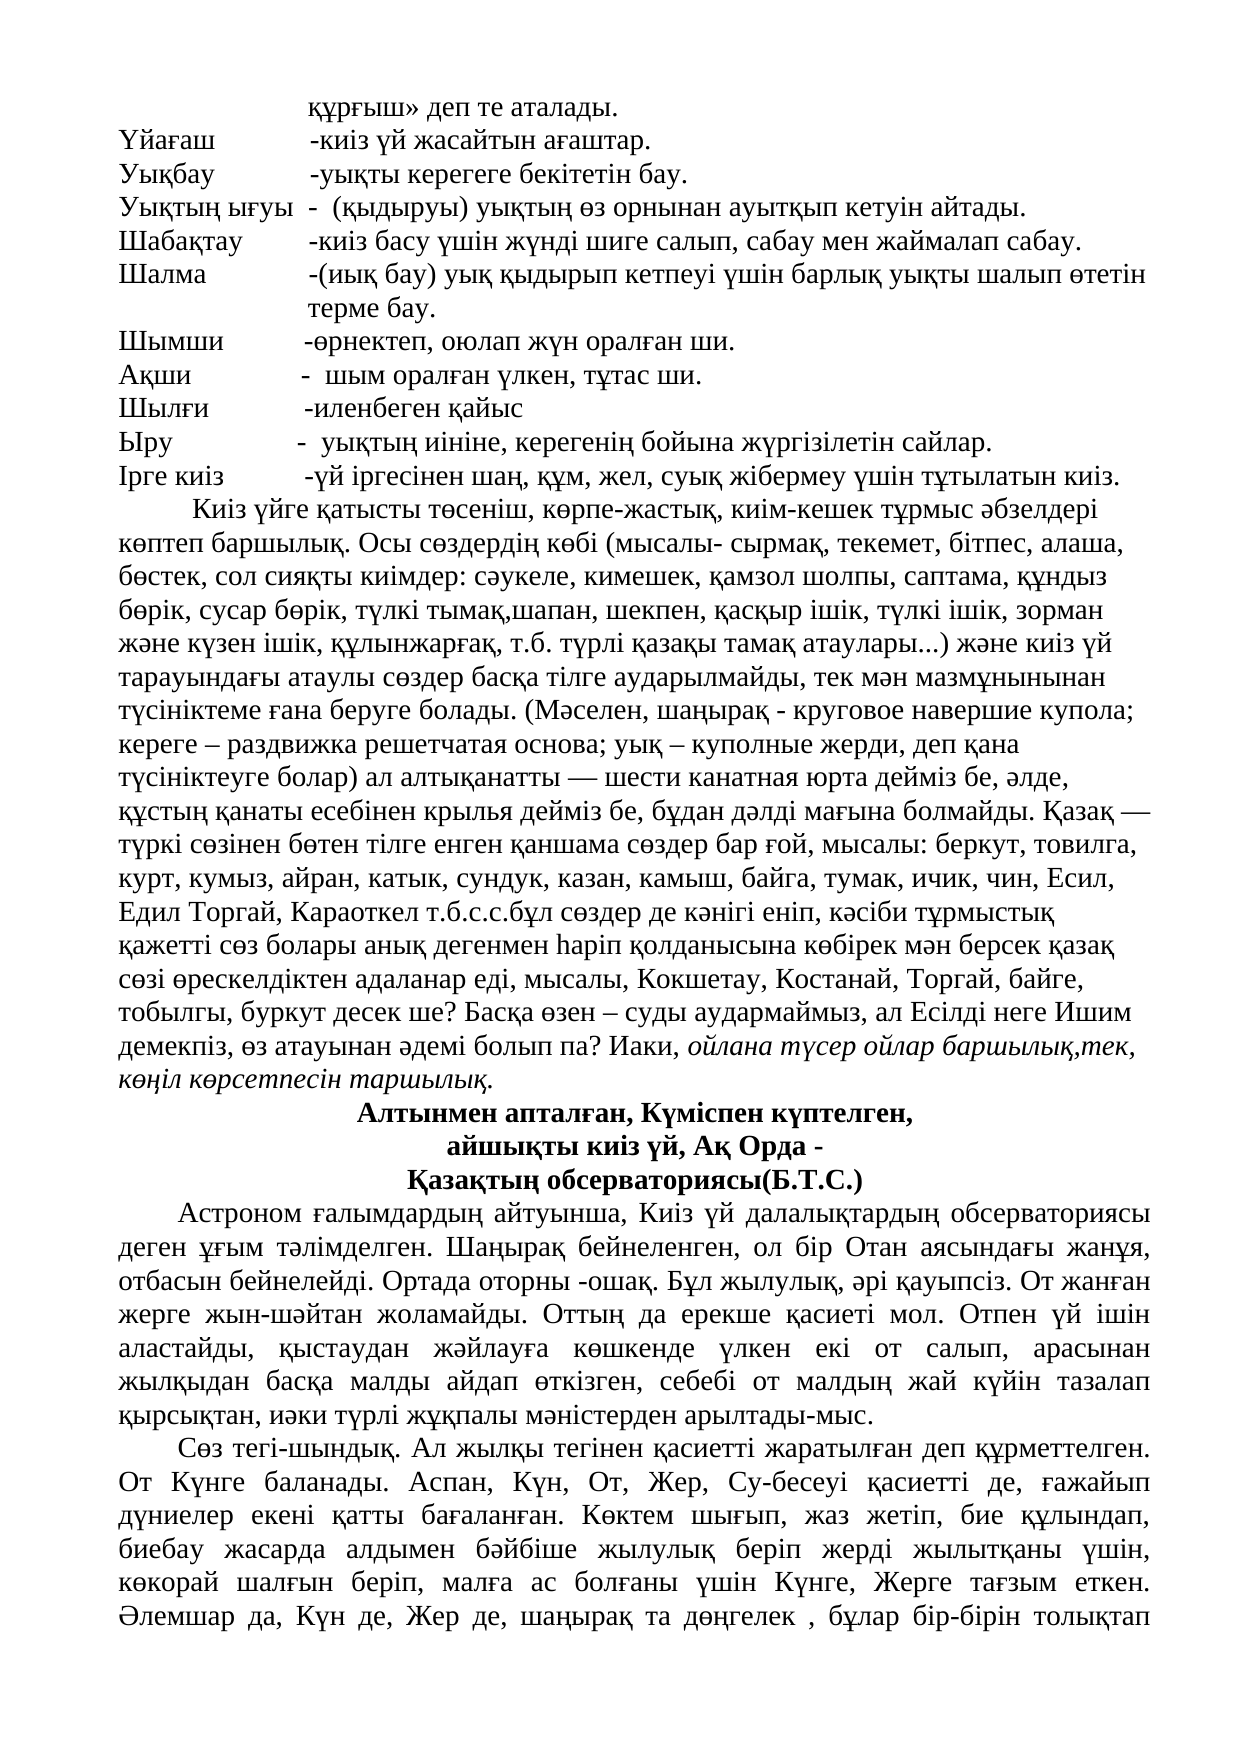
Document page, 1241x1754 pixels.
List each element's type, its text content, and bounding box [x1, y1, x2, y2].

text Ыру - уықтың иініне, керегенің бойына жүргізілетін сайлар. [118, 424, 1152, 458]
text Уықбау -уықты керегеге бекітетін бау. [118, 156, 1152, 189]
text Астроном ғалымдардың айтуынша, Киіз үй далалықтардың обсерваториясы деген ұғым тәлімделген. Шаңырақ бейнеленген, ол бір Отан аясындағы жанұя, отбасын бейнелейді. Ортада оторны -ошақ. Бұл жылулық, әрі қауыпсіз. От жанған жерге жын-шәйтан жоламайды. Оттың да ерекше қасиеті мол. Отпен үй ішін аластайды, қыстаудан жәйлауға көшкенде үлкен екі от салып, арасынан жылқыдан басқа малды айдап өткізген, себебі от малдың жай күйін тазалап қырсықтан, иәки түрлі жұқпалы мәністерден арылтады-мыс. [118, 1196, 1152, 1430]
text Шалма -(иық бау) уық қыдырып кетпеуі үшін барлық уықты шалып өтетін [118, 256, 1152, 290]
text Ақши - шым оралған үлкен, тұтас ши. [118, 357, 1152, 391]
text терме бау. [118, 290, 1152, 323]
text Үйағаш -киіз үй жасайтын ағаштар. [118, 122, 1152, 156]
text Уықтың ығуы - (қыдыруы) уықтың өз орнынан ауытқып кетуін айтады. [118, 189, 1152, 223]
text Шымши -өрнектеп, оюлап жүн оралған ши. [118, 323, 1152, 357]
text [118, 1430, 1152, 1632]
text Ірге киіз -үй іргесінен шаң, құм, жел, суық жібермеу үшін тұтылатын киіз. [118, 458, 1152, 491]
text Шабақтау -киіз басу үшін жүнді шиге салып, сабау мен жаймалап сабау. [118, 223, 1152, 256]
text Шылғи -иленбеген қайыс [118, 391, 1152, 424]
text Киіз үйге қатысты төсеніш, көрпе-жастық, киім-кешек тұрмыс әбзелдері көптеп баршылық. Осы сөздердің көбі (мысалы- сырмақ, текемет, бітпес, алаша, бөстек, сол сияқты киімдер: сәукеле, кимешек, қамзол шолпы, саптама, құндыз бөрік, сусар бөрік, түлкі тымақ,шапан, шекпен, қасқыр ішік, түлкі ішік, зорман және күзен ішік, құлынжарғақ, т.б. түрлі қазақы тамақ атаулары...) және киіз үй тарауындағы атаулы сөздер басқа тілге аударылмайды, тек мән мазмұнынынан түсініктеме ғана беруге болады. (Мәселен, шаңырақ - круговое навершие купола; кереге – раздвижка решетчатая основа; уық – куполные жерди, деп қана түсініктеуге болар) ал алтықанатты — шести канатная юрта дейміз бе, әлде, құстың қанаты есебінен крылья дейміз бе, бұдан дәлді мағына болмайды. Қазақ — түркі сөзінен бөтен тілге енген қаншама сөздер бар ғой, мысалы: беркут, товилга, курт, кумыз, айран, катык, сундук, казан, камыш, байга, тумак, ичик, чин, Есил, Едил Торгай, Караоткел т.б.с.с.бұл сөздер де кәнігі еніп, кәсіби тұрмыстық қажетті сөз болары анық дегенмен һаріп қолданысына көбірек мән берсек қазақ сөзі өрескелдіктен адаланар еді, мысалы, Кокшетау, Костанай, Торгай, байге, тобылгы, буркут десек ше? Басқа өзен – суды аудармаймыз, ал Есілді неге Ишим демекпіз, өз атауынан әдемі болып па? Иаки, ойлана түсер ойлар баршылық,тек, көңіл көрсетпесін таршылық. [118, 491, 1152, 1095]
text Алтынмен апталған, Күміспен күптелген, айшықты киіз үй, Ақ Орда - Қазақтың обсерваториясы(Б.Т.С.) [118, 1095, 1152, 1196]
text құрғыш» деп те аталады. [118, 89, 1152, 122]
